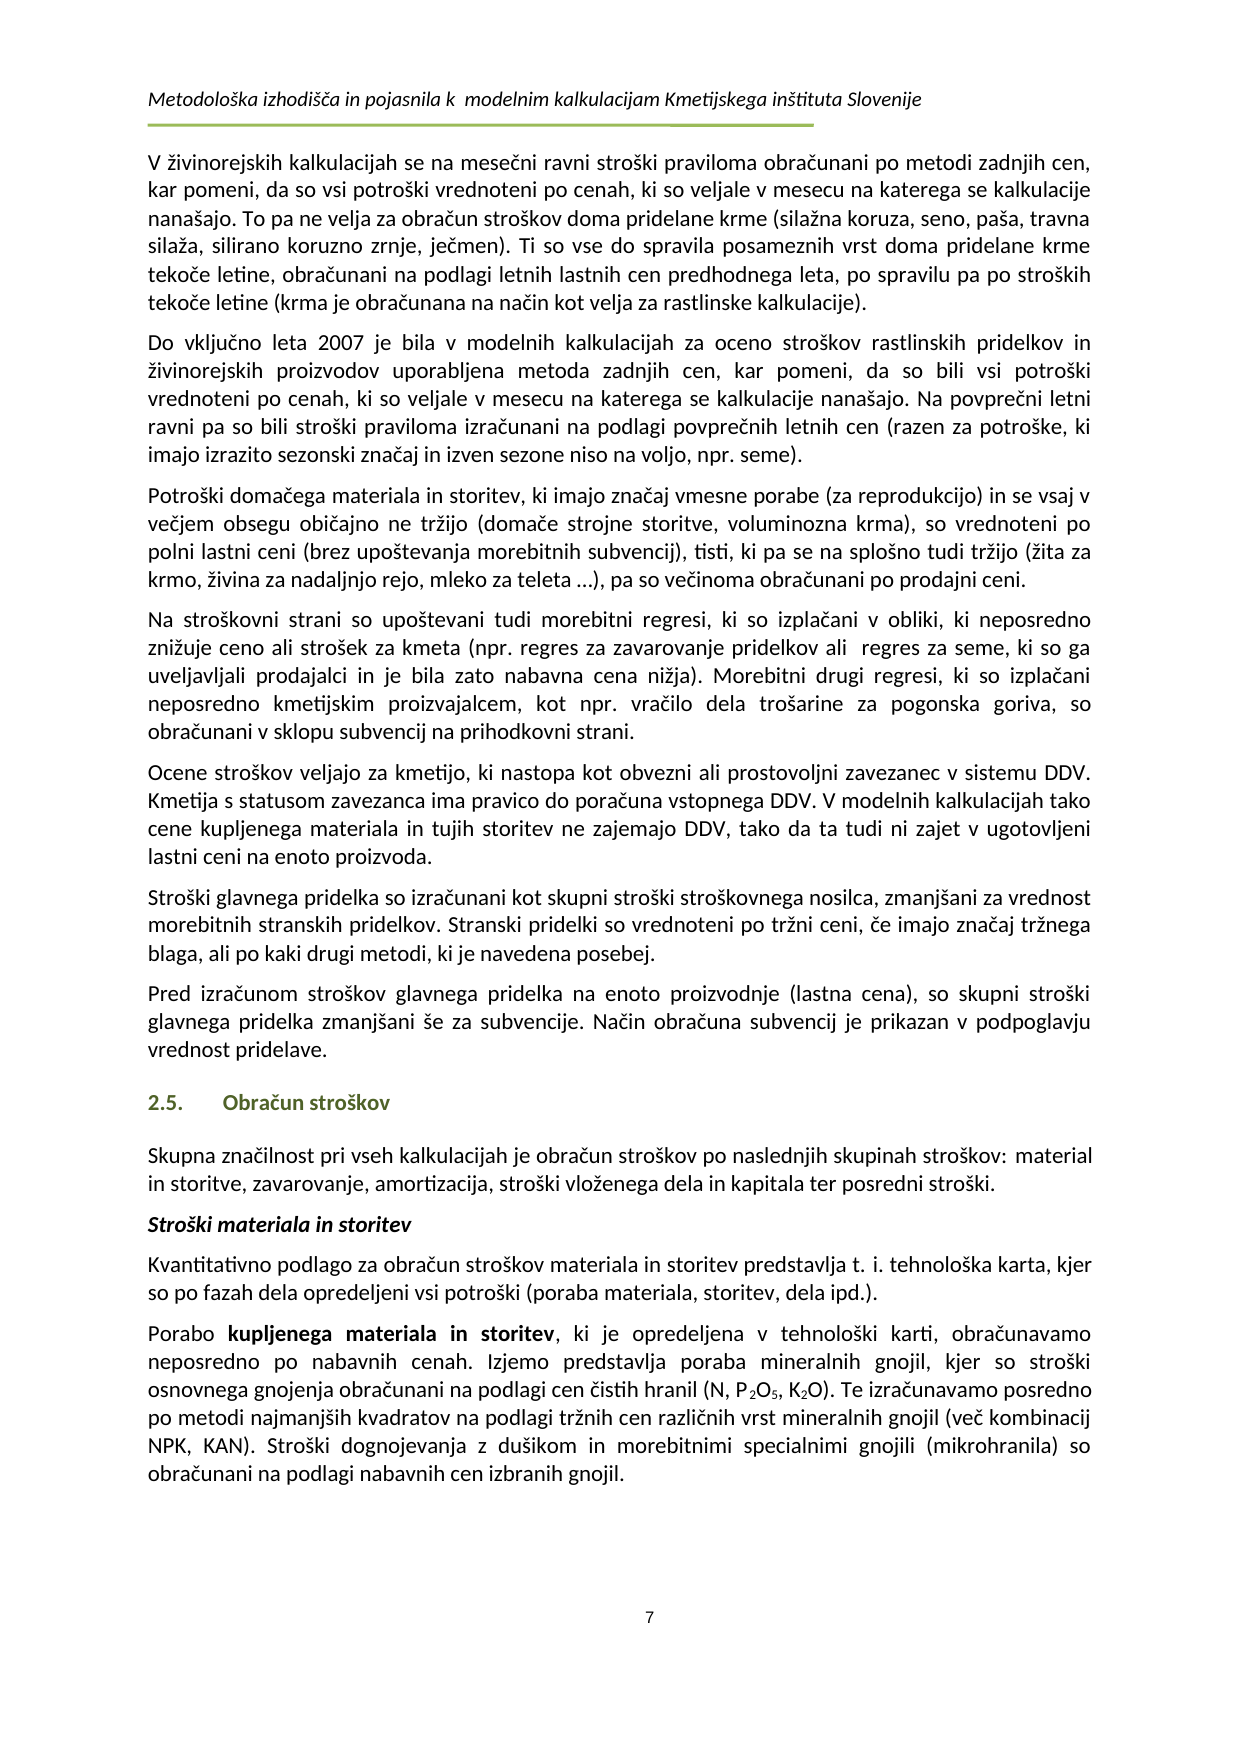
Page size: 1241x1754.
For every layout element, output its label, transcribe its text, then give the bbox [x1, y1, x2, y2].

text Kvantitativno podlago za obračun stroškov materiala in storitev predstavlja t. i. tehnološka karta, kjer so po fazah dela opredeljeni vsi potroški (poraba materiala, storitev, dela ipd.). [148, 1250, 1093, 1306]
text Porabo kupljenega materiala in storitev, ki je opredeljena v tehnološki karti, obračunavamo neposredno po nabavnih cenah. Izjemo predstavlja poraba mineralnih gnojil, kjer so stroški osnovnega gnojenja obračunani na podlagi cen čistih hranil (N, P2O5, K2O). Te izračunavamo posredno po metodi najmanjših kvadratov na podlagi tržnih cen različnih vrst mineralnih gnojil (več kombinacij NPK, KAN). Stroški dognojevanja z dušikom in morebitnimi specialnimi gnojili (mikrohranila) so obračunani na podlagi nabavnih cen izbranih gnojil. [148, 1319, 1093, 1487]
text Ocene stroškov veljajo za kmetijo, ki nastopa kot obvezni ali prostovoljni zavezanec v sistemu DDV. Kmetija s statusom zavezanca ima pravico do poračuna vstopnega DDV. V modelnih kalkulacijah tako cene kupljenega materiala in tujih storitev ne zajemajo DDV, tako da ta tudi ni zajet v ugotovljeni lastni ceni na enoto proizvoda. [148, 758, 1093, 870]
text Stroški glavnega pridelka so izračunani kot skupni stroški stroškovnega nosilca, zmanjšani za vrednost morebitnih stranskih pridelkov. Stranski pridelki so vrednoteni po tržni ceni, če imajo značaj tržnega blaga, ali po kaki drugi metodi, ki je navedena posebej. [148, 883, 1093, 967]
subtitle Obračun stroškov [148, 1088, 1093, 1116]
text Potroški domačega materiala in storitev, ki imajo značaj vmesne porabe (za reprodukcijo) in se vsaj v večjem obsegu običajno ne tržijo (domače strojne storitve, voluminozna krma), so vrednoteni po polni lastni ceni (brez upoštevanja morebitnih subvencij), tisti, ki pa se na splošno tudi tržijo (žita za krmo, živina za nadaljnjo rejo, mleko za teleta …), pa so večinoma obračunani po prodajni ceni. [148, 481, 1093, 593]
text Na stroškovni strani so upoštevani tudi morebitni regresi, ki so izplačani v obliki, ki neposredno znižuje ceno ali strošek za kmeta (npr. regres za zavarovanje pridelkov ali regres za seme, ki so ga uveljavljali prodajalci in je bila zato nabavna cena nižja). Morebitni drugi regresi, ki so izplačani neposredno kmetijskim proizvajalcem, kot npr. vračilo dela trošarine za pogonska goriva, so obračunani v sklopu subvencij na prihodkovni strani. [148, 605, 1093, 746]
text Skupna značilnost pri vseh kalkulacijah je obračun stroškov po naslednjih skupinah stroškov: material in storitve, zavarovanje, amortizacija, stroški vloženega dela in kapitala ter posredni stroški. [148, 1141, 1093, 1197]
text V živinorejskih kalkulacijah se na mesečni ravni stroški praviloma obračunani po metodi zadnjih cen, kar pomeni, da so vsi potroški vrednoteni po cenah, ki so veljale v mesecu na katerega se kalkulacije nanašajo. To pa ne velja za obračun stroškov doma pridelane krme (silažna koruza, seno, paša, travna silaža, silirano koruzno zrnje, ječmen). Ti so vse do spravila posameznih vrst doma pridelane krme tekoče letine, obračunani na podlagi letnih lastnih cen predhodnega leta, po spravilu pa po stroških tekoče letine (krma je obračunana na način kot velja za rastlinske kalkulacije). [148, 148, 1093, 316]
text Do vključno leta 2007 je bila v modelnih kalkulacijah za oceno stroškov rastlinskih pridelkov in živinorejskih proizvodov uporabljena metoda zadnjih cen, kar pomeni, da so bili vsi potroški vrednoteni po cenah, ki so veljale v mesecu na katerega se kalkulacije nanašajo. Na povprečni letni ravni pa so bili stroški praviloma izračunani na podlagi povprečnih letnih cen (razen za potroške, ki imajo izrazito sezonski značaj in izven sezone niso na voljo, npr. seme). [148, 328, 1093, 468]
text Stroški materiala in storitev [148, 1210, 1093, 1238]
text Pred izračunom stroškov glavnega pridelka na enoto proizvodnje (lastna cena), so skupni stroški glavnega pridelka zmanjšani še za subvencije. Način obračuna subvencij je prikazan v podpoglavju vrednost pridelave. [148, 979, 1093, 1063]
